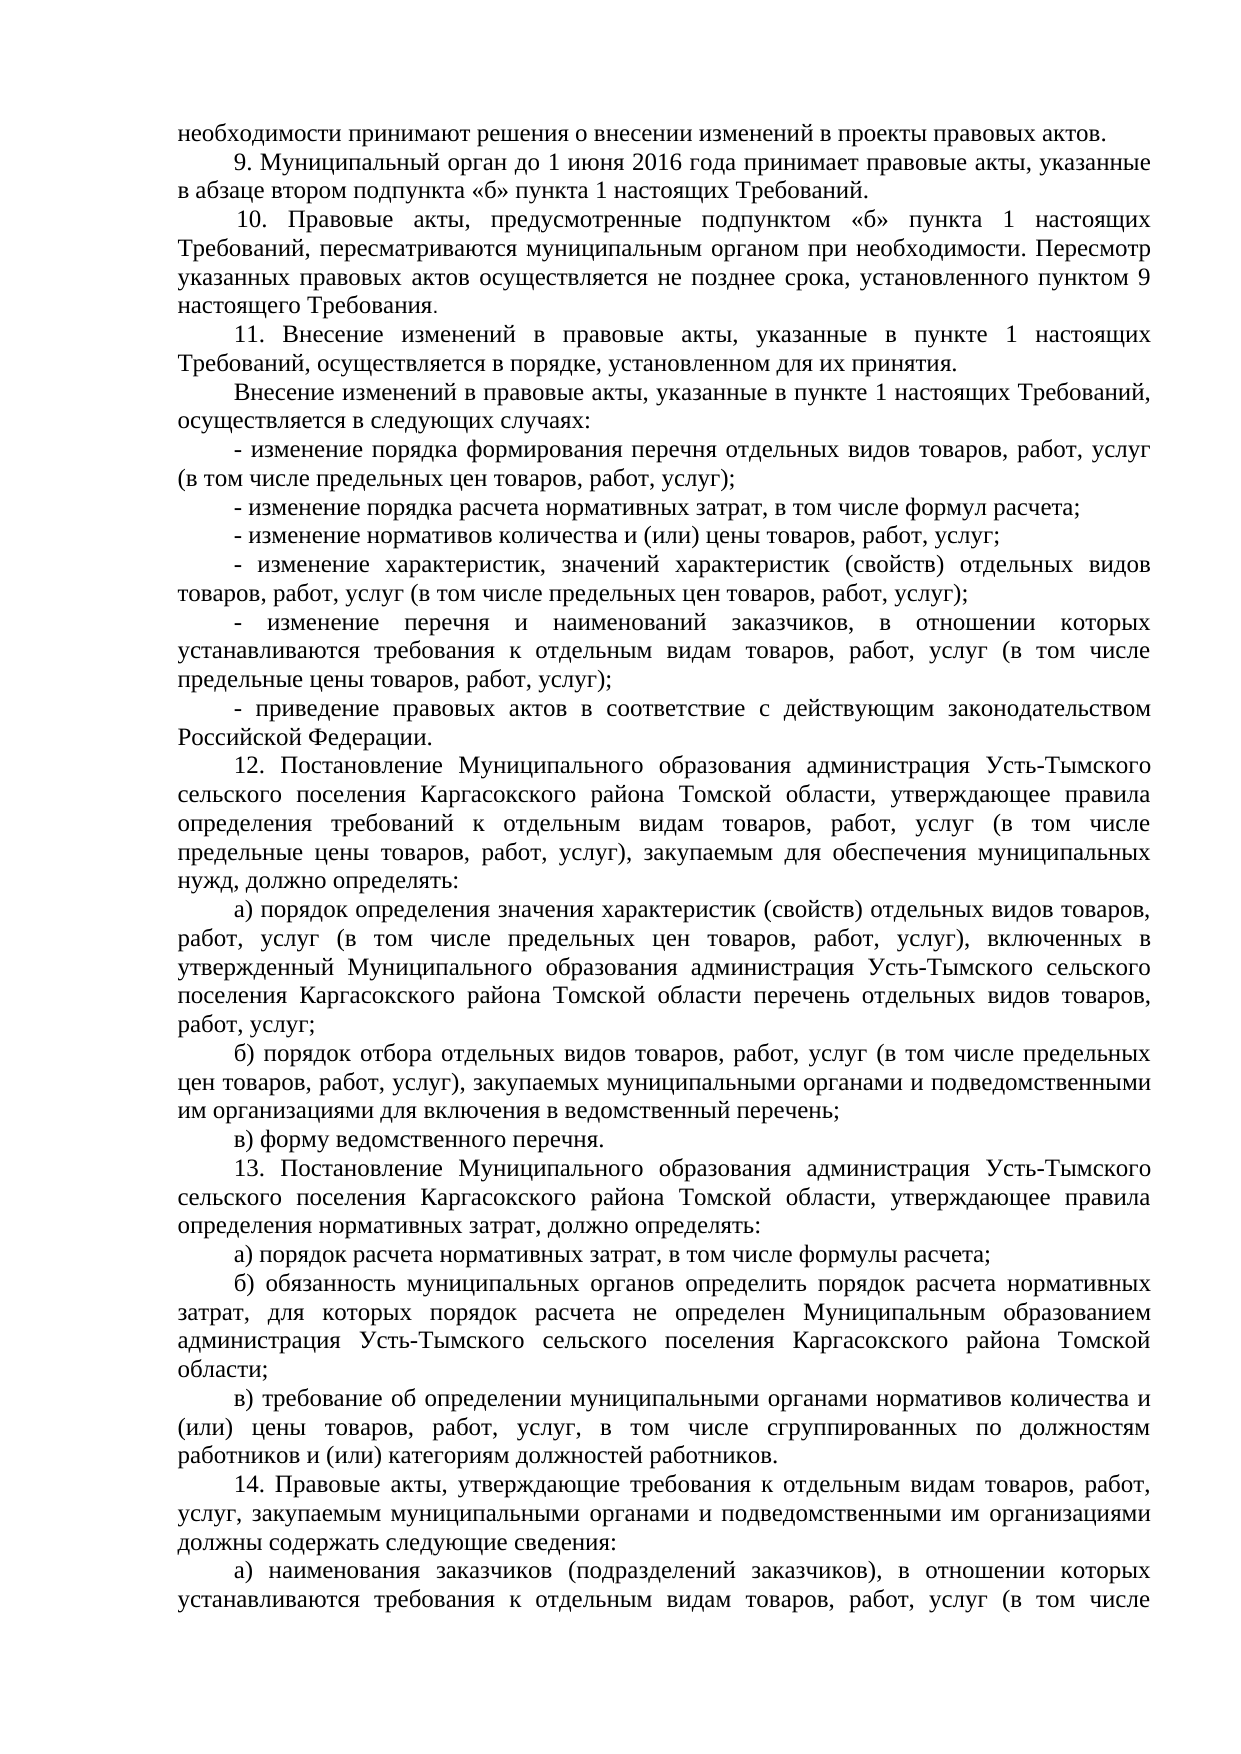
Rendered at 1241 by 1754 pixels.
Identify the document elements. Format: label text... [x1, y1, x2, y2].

text в) требование об определении муниципальными органами нормативов количества и (или) цены товаров, работ, услуг, в том числе сгруппированных по должностям работников и (или) категориям должностей работников. [177, 1383, 1152, 1469]
text - изменение перечня и наименований заказчиков, в отношении которых устанавливаются требования к отдельным видам товаров, работ, услуг (в том числе предельные цены товаров, работ, услуг); [177, 607, 1152, 693]
text 12. Постановление Муниципального образования администрация Усть-Тымского сельского поселения Каргасокского района Томской области, утверждающее правила определения требований к отдельным видам товаров, работ, услуг (в том числе предельные цены товаров, работ, услуг), закупаемым для обеспечения муниципальных нужд, должно определять: [177, 751, 1152, 894]
text - изменение нормативов количества и (или) цены товаров, работ, услуг; [177, 521, 1152, 549]
text 13. Постановление Муниципального образования администрация Усть-Тымского сельского поселения Каргасокского района Томской области, утверждающее правила определения нормативных затрат, должно определять: [177, 1153, 1152, 1239]
text б) обязанность муниципальных органов определить порядок расчета нормативных затрат, для которых порядок расчета не определен Муниципальным образованием администрация Усть-Тымского сельского поселения Каргасокского района Томской области; [177, 1268, 1152, 1383]
text - приведение правовых актов в соответствие с действующим законодательством Российской Федерации. [177, 693, 1152, 751]
text - изменение порядка формирования перечня отдельных видов товаров, работ, услуг (в том числе предельных цен товаров, работ, услуг); [177, 434, 1152, 492]
text 11. Внесение изменений в правовые акты, указанные в пункте 1 настоящих Требований, осуществляется в порядке, установленном для их принятия. [177, 319, 1152, 377]
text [177, 1556, 1152, 1613]
text Внесение изменений в правовые акты, указанные в пункте 1 настоящих Требований, осуществляется в следующих случаях: [177, 377, 1152, 434]
text а) порядок расчета нормативных затрат, в том числе формулы расчета; [177, 1239, 1152, 1268]
text 10. Правовые акты, предусмотренные подпунктом «б» пункта 1 настоящих Требований, пересматриваются муниципальным органом при необходимости. Пересмотр указанных правовых актов осуществляется не позднее срока, установленного пунктом 9 настоящего Требования. [177, 204, 1152, 319]
text - изменение характеристик, значений характеристик (свойств) отдельных видов товаров, работ, услуг (в том числе предельных цен товаров, работ, услуг); [177, 549, 1152, 607]
text 14. Правовые акты, утверждающие требования к отдельным видам товаров, работ, услуг, закупаемым муниципальными органами и подведомственными им организациями должны содержать следующие сведения: [177, 1469, 1152, 1556]
text а) порядок определения значения характеристик (свойств) отдельных видов товаров, работ, услуг (в том числе предельных цен товаров, работ, услуг), включенных в утвержденный Муниципального образования администрация Усть-Тымского сельского поселения Каргасокского района Томской области перечень отдельных видов товаров, работ, услуг; [177, 894, 1152, 1038]
text в) форму ведомственного перечня. [177, 1124, 1152, 1153]
text - изменение порядка расчета нормативных затрат, в том числе формул расчета; [177, 492, 1152, 521]
text 9. Муниципальный орган до 1 июня 2016 года принимает правовые акты, указанные в абзаце втором подпункта «б» пункта 1 настоящих Требований. [177, 147, 1152, 204]
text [177, 118, 1152, 147]
text б) порядок отбора отдельных видов товаров, работ, услуг (в том числе предельных цен товаров, работ, услуг), закупаемых муниципальными органами и подведомственными им организациями для включения в ведомственный перечень; [177, 1038, 1152, 1124]
